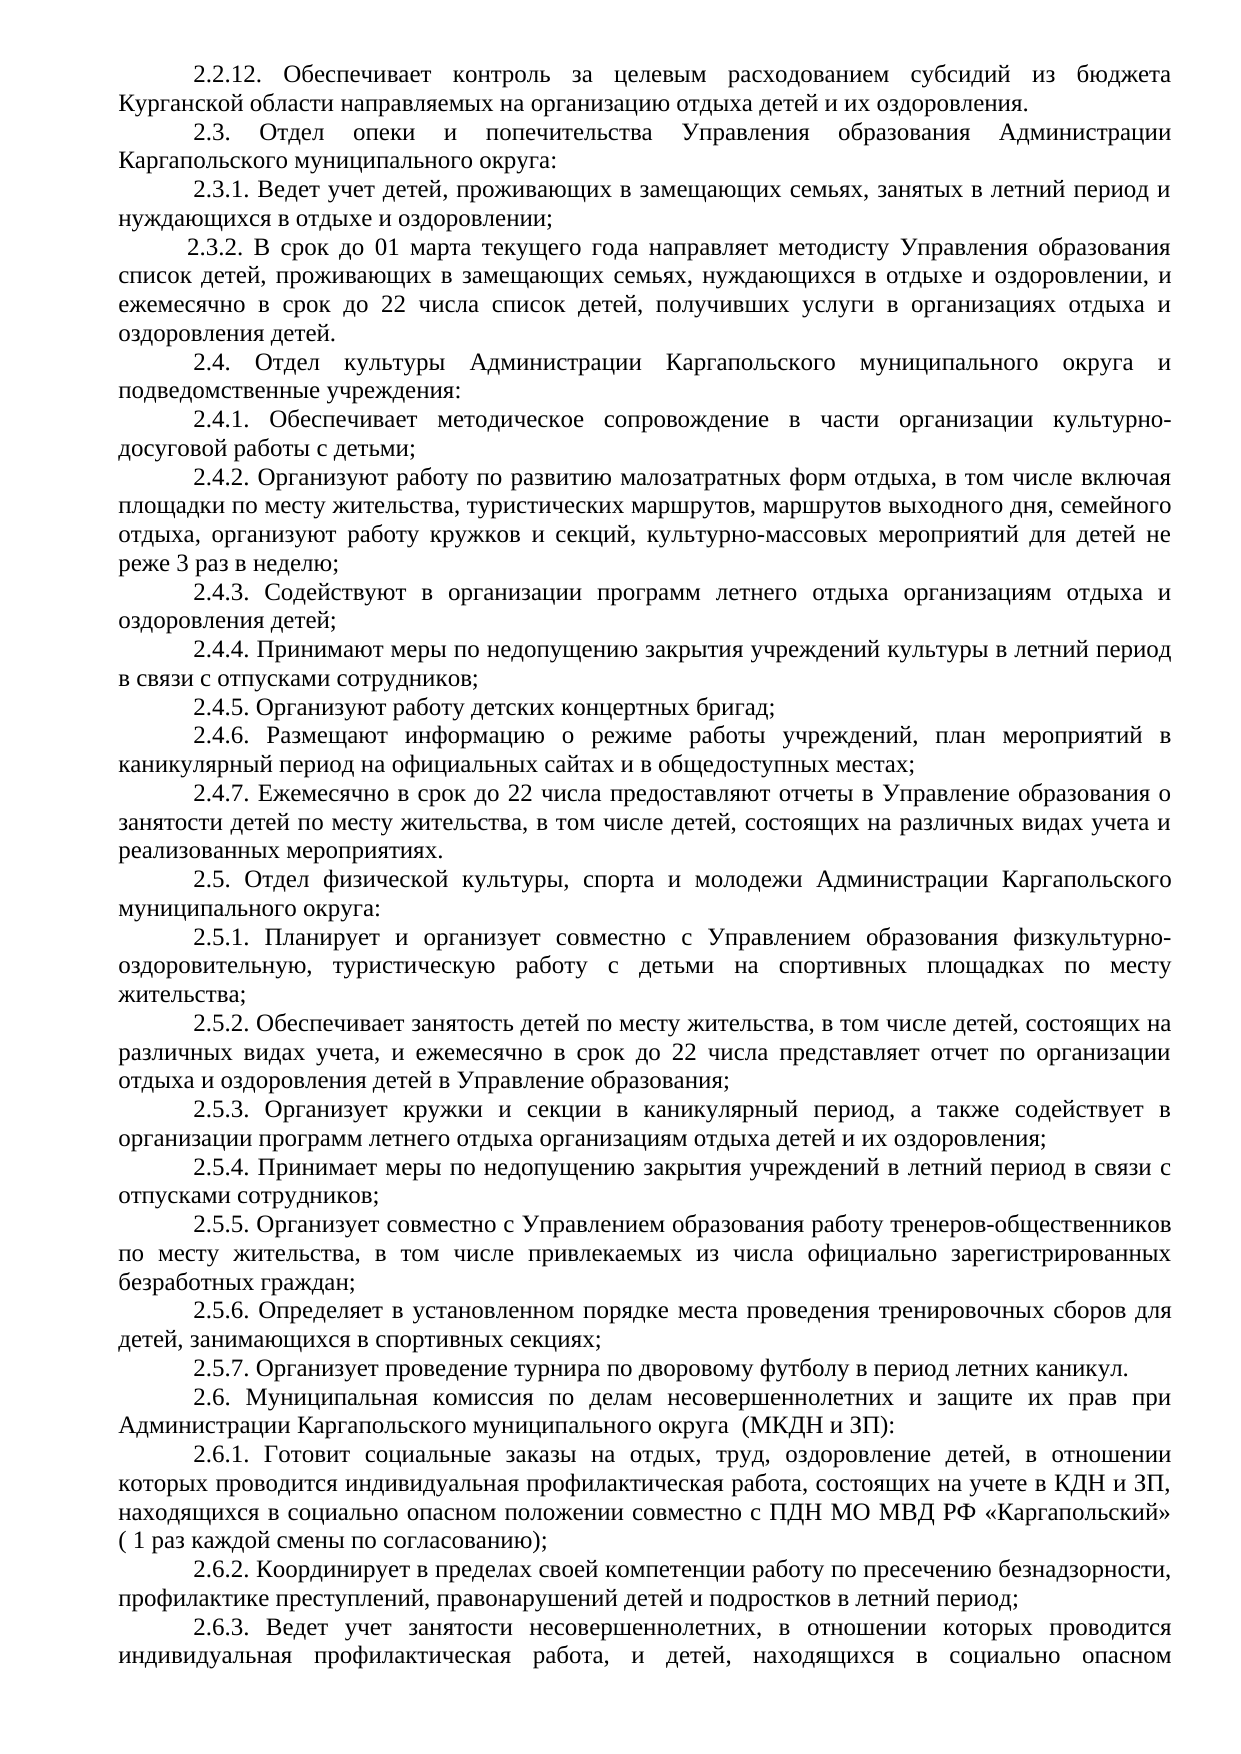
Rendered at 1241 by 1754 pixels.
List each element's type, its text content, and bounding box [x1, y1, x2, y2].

text 2.4. Отдел культуры Администрации Каргапольского муниципального округа и подведомственные учреждения: [118, 347, 1172, 404]
text 2.4.4. Принимают меры по недопущению закрытия учреждений культуры в летний период в связи с отпусками сотрудников; [118, 634, 1172, 692]
text 2.3.2. В срок до 01 марта текущего года направляет методисту Управления образования список детей, проживающих в замещающих семьях, нуждающихся в отдыхе и оздоровлении, и ежемесячно в срок до 22 числа список детей, получивших услуги в организациях отдыха и оздоровления детей. [118, 232, 1172, 347]
text 2.4.1. Обеспечивает методическое сопровождение в части организации культурно-досуговой работы с детьми; [118, 404, 1172, 462]
text 2.5. Отдел физической культуры, спорта и молодежи Администрации Каргапольского муниципального округа: [118, 864, 1172, 922]
text 2.5.5. Организует совместно с Управлением образования работу тренеров-общественников по месту жительства, в том числе привлекаемых из числа официально зарегистрированных безработных граждан; [118, 1209, 1172, 1295]
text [118, 1612, 1172, 1669]
text 2.4.3. Содействуют в организации программ летнего отдыха организациям отдыха и оздоровления детей; [118, 577, 1172, 634]
text 2.5.1. Планирует и организует совместно с Управлением образования физкультурно-оздоровительную, туристическую работу с детьми на спортивных площадках по месту жительства; [118, 922, 1172, 1008]
text 2.4.7. Ежемесячно в срок до 22 числа предоставляют отчеты в Управление образования о занятости детей по месту жительства, в том числе детей, состоящих на различных видах учета и реализованных мероприятиях. [118, 778, 1172, 864]
text 2.3.1. Ведет учет детей, проживающих в замещающих семьях, занятых в летний период и нуждающихся в отдыхе и оздоровлении; [118, 174, 1172, 232]
text 2.6.1. Готовит социальные заказы на отдых, труд, оздоровление детей, в отношении которых проводится индивидуальная профилактическая работа, состоящих на учете в КДН и ЗП, находящихся в социально опасном положении совместно с ПДН МО МВД РФ «Каргапольский» ( 1 раз каждой смены по согласованию); [118, 1439, 1172, 1554]
text 2.5.3. Организует кружки и секции в каникулярный период, а также содействует в организации программ летнего отдыха организациям отдыха детей и их оздоровления; [118, 1094, 1172, 1152]
text 2.6.2. Координирует в пределах своей компетенции работу по пресечению безнадзорности, профилактике преступлений, правонарушений детей и подростков в летний период; [118, 1554, 1172, 1612]
text 2.6. Муниципальная комиссия по делам несовершеннолетних и защите их прав при Администрации Каргапольского муниципального округа (МКДН и ЗП): [118, 1382, 1172, 1439]
text 2.4.5. Организуют работу детских концертных бригад; [118, 692, 1172, 720]
text 2.3. Отдел опеки и попечительства Управления образования Администрации Каргапольского муниципального округа: [118, 117, 1172, 174]
text 2.5.7. Организует проведение турнира по дворовому футболу в период летних каникул. [118, 1353, 1172, 1382]
text 2.4.2. Организуют работу по развитию малозатратных форм отдыха, в том числе включая площадки по месту жительства, туристических маршрутов, маршрутов выходного дня, семейного отдыха, организуют работу кружков и секций, культурно-массовых мероприятий для детей не реже 3 раз в неделю; [118, 462, 1172, 577]
text 2.5.4. Принимает меры по недопущению закрытия учреждений в летний период в связи с отпусками сотрудников; [118, 1152, 1172, 1209]
text 2.2.12. Обеспечивает контроль за целевым расходованием субсидий из бюджета Курганской области направляемых на организацию отдыха детей и их оздоровления. [118, 59, 1172, 117]
text 2.5.2. Обеспечивает занятость детей по месту жительства, в том числе детей, состоящих на различных видах учета, и ежемесячно в срок до 22 числа представляет отчет по организации отдыха и оздоровления детей в Управление образования; [118, 1008, 1172, 1094]
text 2.5.6. Определяет в установленном порядке места проведения тренировочных сборов для детей, занимающихся в спортивных секциях; [118, 1295, 1172, 1353]
text 2.4.6. Размещают информацию о режиме работы учреждений, план мероприятий в каникулярный период на официальных сайтах и в общедоступных местах; [118, 720, 1172, 778]
